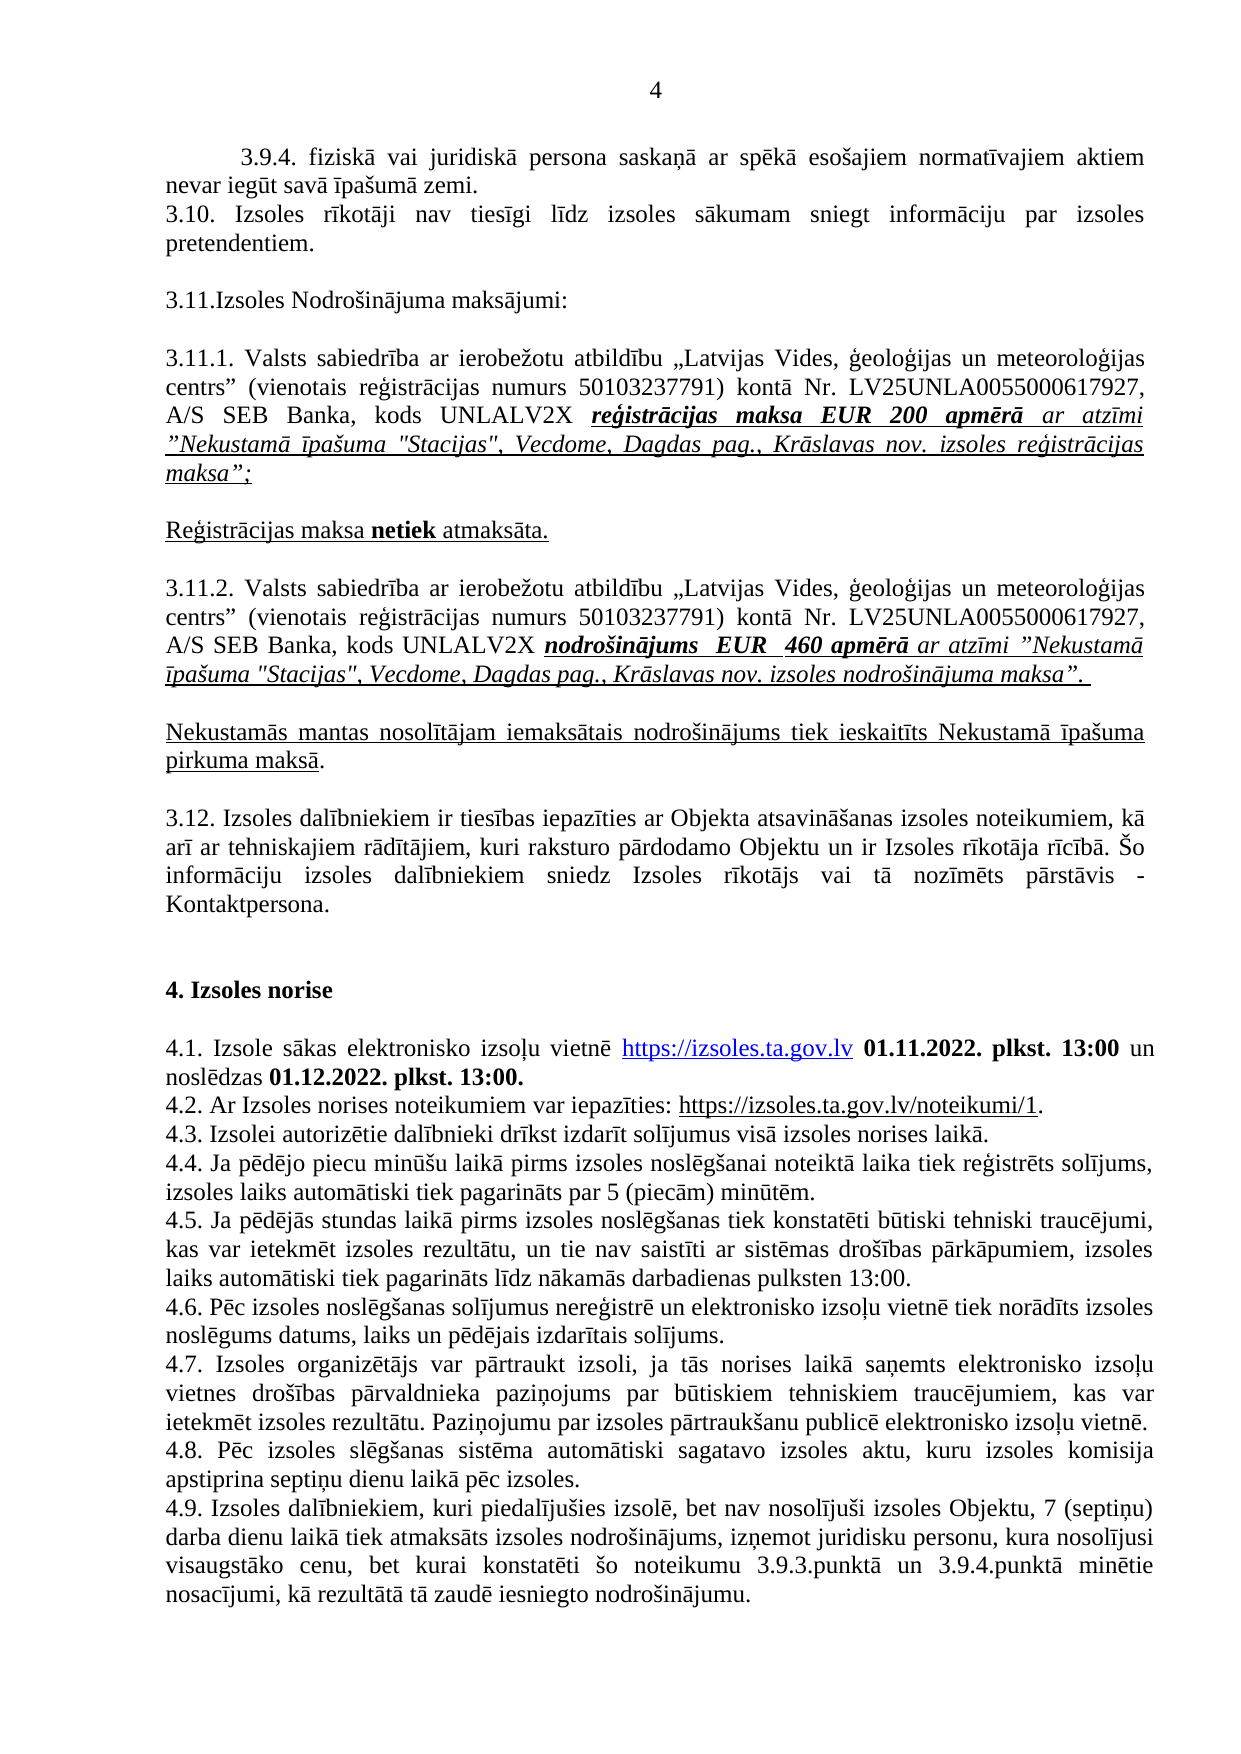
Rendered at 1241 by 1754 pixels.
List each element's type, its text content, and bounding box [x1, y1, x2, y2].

text 4.9. Izsoles dalībniekiem, kuri piedalījušies izsolē, bet nav nosolījuši izsoles Objektu, 7 (septiņu) darba dienu laikā tiek atmaksāts izsoles nodrošinājums, izņemot juridisku personu, kura nosolījusi visaugstāko cenu, bet kurai konstatēti šo noteikumu 3.9.3.punktā un 3.9.4.punktā minētie nosacījumi, kā rezultātā tā zaudē iesniegto nodrošinājumu. [165, 1493, 1155, 1608]
text 4.7. Izsoles organizētājs var pārtraukt izsoli, ja tās norises laikā saņemts elektronisko izsoļu vietnes drošības pārvaldnieka paziņojums par būtiskiem tehniskiem traucējumiem, kas var ietekmēt izsoles rezultātu. Paziņojumu par izsoles pārtraukšanu publicē elektronisko izsoļu vietnē. [165, 1349, 1155, 1436]
text Reģistrācijas maksa netiek atmaksāta. [165, 516, 1146, 544]
text 4.3. Izsolei autorizētie dalībnieki drīkst izdarīt solījumus visā izsoles norises laikā. [165, 1119, 1155, 1148]
text Nekustamās mantas nosolītājam iemaksātais nodrošinājums tiek ieskaitīts Nekustamā īpašuma pirkuma maksā. [165, 717, 1146, 774]
text 3.11.2. Valsts sabiedrība ar ierobežotu atbildību „Latvijas Vides, ģeoloģijas un meteoroloģijas centrs” (vienotais reģistrācijas numurs 50103237791) kontā Nr. LV25UNLA0055000617927, A/S SEB Banka, kods UNLALV2X nodrošinājums EUR 460 apmērā ar atzīmi ”Nekustamā īpašuma "Stacijas", Vecdome, Dagdas pag., Krāslavas nov. izsoles nodrošinājuma maksa”. [165, 573, 1146, 688]
text 4.8. Pēc izsoles slēgšanas sistēma automātiski sagatavo izsoles aktu, kuru izsoles komisija apstiprina septiņu dienu laikā pēc izsoles. [165, 1436, 1155, 1493]
text 3.10. Izsoles rīkotāji nav tiesīgi līdz izsoles sākumam sniegt informāciju par izsoles pretendentiem. [165, 199, 1146, 257]
text 4. Izsoles norise [165, 976, 1146, 1004]
text 4.1. Izsole sākas elektronisko izsoļu vietnē https://izsoles.ta.gov.lv 01.11.2022. plkst. 13:00 un noslēdzas 01.12.2022. plkst. 13:00. [165, 1033, 1155, 1091]
text 4.2. Ar Izsoles norises noteikumiem var iepazīties: https://izsoles.ta.gov.lv/noteikumi/1. [165, 1091, 1155, 1119]
text 3.9.4. fiziskā vai juridiskā persona saskaņā ar spēkā esošajiem normatīvajiem aktiem nevar iegūt savā īpašumā zemi. [165, 142, 1146, 199]
text 3.11.1. Valsts sabiedrība ar ierobežotu atbildību „Latvijas Vides, ģeoloģijas un meteoroloģijas centrs” (vienotais reģistrācijas numurs 50103237791) kontā Nr. LV25UNLA0055000617927, A/S SEB Banka, kods UNLALV2X reģistrācijas maksa EUR 200 apmērā ar atzīmi Nekustamā īpašuma "Stacijas", Vecdome, Dagdas pag., Krāslavas nov. izsoles reģistrācijas maksa; [165, 343, 1146, 487]
text 4.5. Ja pēdējās stundas laikā pirms izsoles noslēgšanas tiek konstatēti būtiski tehniski traucējumi, kas var ietekmēt izsoles rezultātu, un tie nav saistīti ar sistēmas drošības pārkāpumiem, izsoles laiks automātiski tiek pagarināts līdz nākamās darbadienas pulksten 13:00. [165, 1206, 1155, 1292]
text 3.11.Izsoles Nodrošinājuma maksājumi: [165, 286, 1146, 314]
text 4.6. Pēc izsoles noslēgšanas solījumus nereģistrē un elektronisko izsoļu vietnē tiek norādīts izsoles noslēgums datums, laiks un pēdējais izdarītais solījums. [165, 1292, 1155, 1349]
text 3.12. Izsoles dalībniekiem ir tiesības iepazīties ar Objekta atsavināšanas izsoles noteikumiem, kā arī ar tehniskajiem rādītājiem, kuri raksturo pārdodamo Objektu un ir Izsoles rīkotāja rīcībā. Šo informāciju izsoles dalībniekiem sniedz Izsoles rīkotājs vai tā nozīmēts pārstāvis - Kontaktpersona. [165, 803, 1146, 918]
text 4.4. Ja pēdējo piecu minūšu laikā pirms izsoles noslēgšanai noteiktā laika tiek reģistrēts solījums, izsoles laiks automātiski tiek pagarināts par 5 (piecām) minūtēm. [165, 1148, 1155, 1206]
